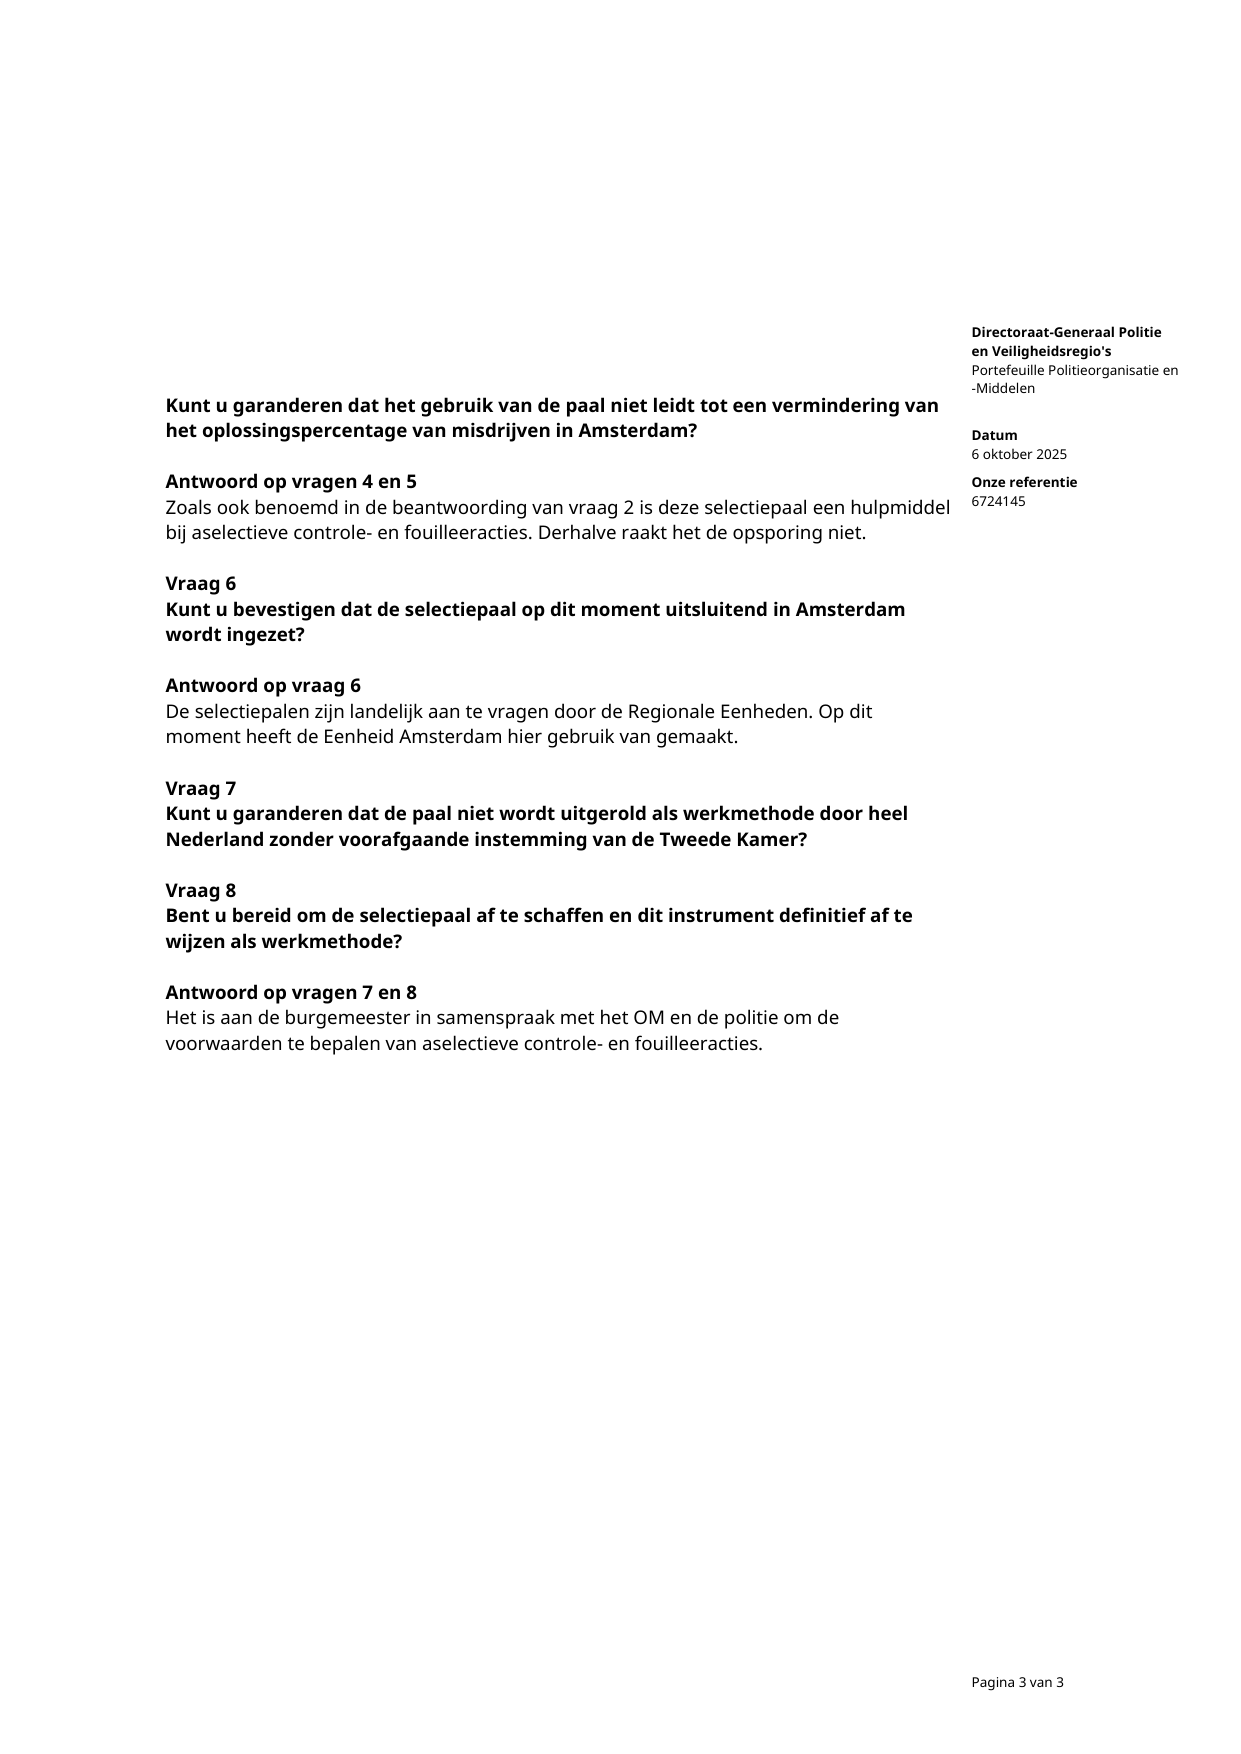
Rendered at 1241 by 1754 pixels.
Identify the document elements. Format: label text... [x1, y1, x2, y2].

text Antwoord op vragen 4 en 5 [165, 469, 951, 494]
text Antwoord op vragen 7 en 8 [165, 979, 951, 1004]
text Kunt u bevestigen dat de selectiepaal op dit moment uitsluitend in Amsterdam wordt ingezet? [165, 596, 951, 647]
text De selectiepalen zijn landelijk aan te vragen door de Regionale Eenheden. Op dit moment heeft de Eenheid Amsterdam hier gebruik van gemaakt. [165, 698, 951, 749]
text Vraag 7 [165, 775, 951, 800]
text Het is aan de burgemeester in samenspraak met het OM en de politie om de voorwaarden te bepalen van aselectieve controle- en fouilleeracties. [165, 1004, 951, 1056]
text Antwoord op vraag 6 [165, 673, 951, 698]
text Vraag 8 [165, 877, 951, 902]
text Kunt u garanderen dat het gebruik van de paal niet leidt tot een vermindering van het oplossingspercentage van misdrijven in Amsterdam? [165, 392, 951, 443]
text Bent u bereid om de selectiepaal af te schaffen en dit instrument definitief af te wijzen als werkmethode? [165, 902, 951, 953]
text Vraag 6 [165, 571, 951, 596]
text Kunt u garanderen dat de paal niet wordt uitgerold als werkmethode door heel Nederland zonder voorafgaande instemming van de Tweede Kamer? [165, 800, 951, 851]
text Zoals ook benoemd in de beantwoording van vraag 2 is deze selectiepaal een hulpmiddel bij aselectieve controle- en fouilleeracties. Derhalve raakt het de opsporing niet. [165, 494, 951, 545]
